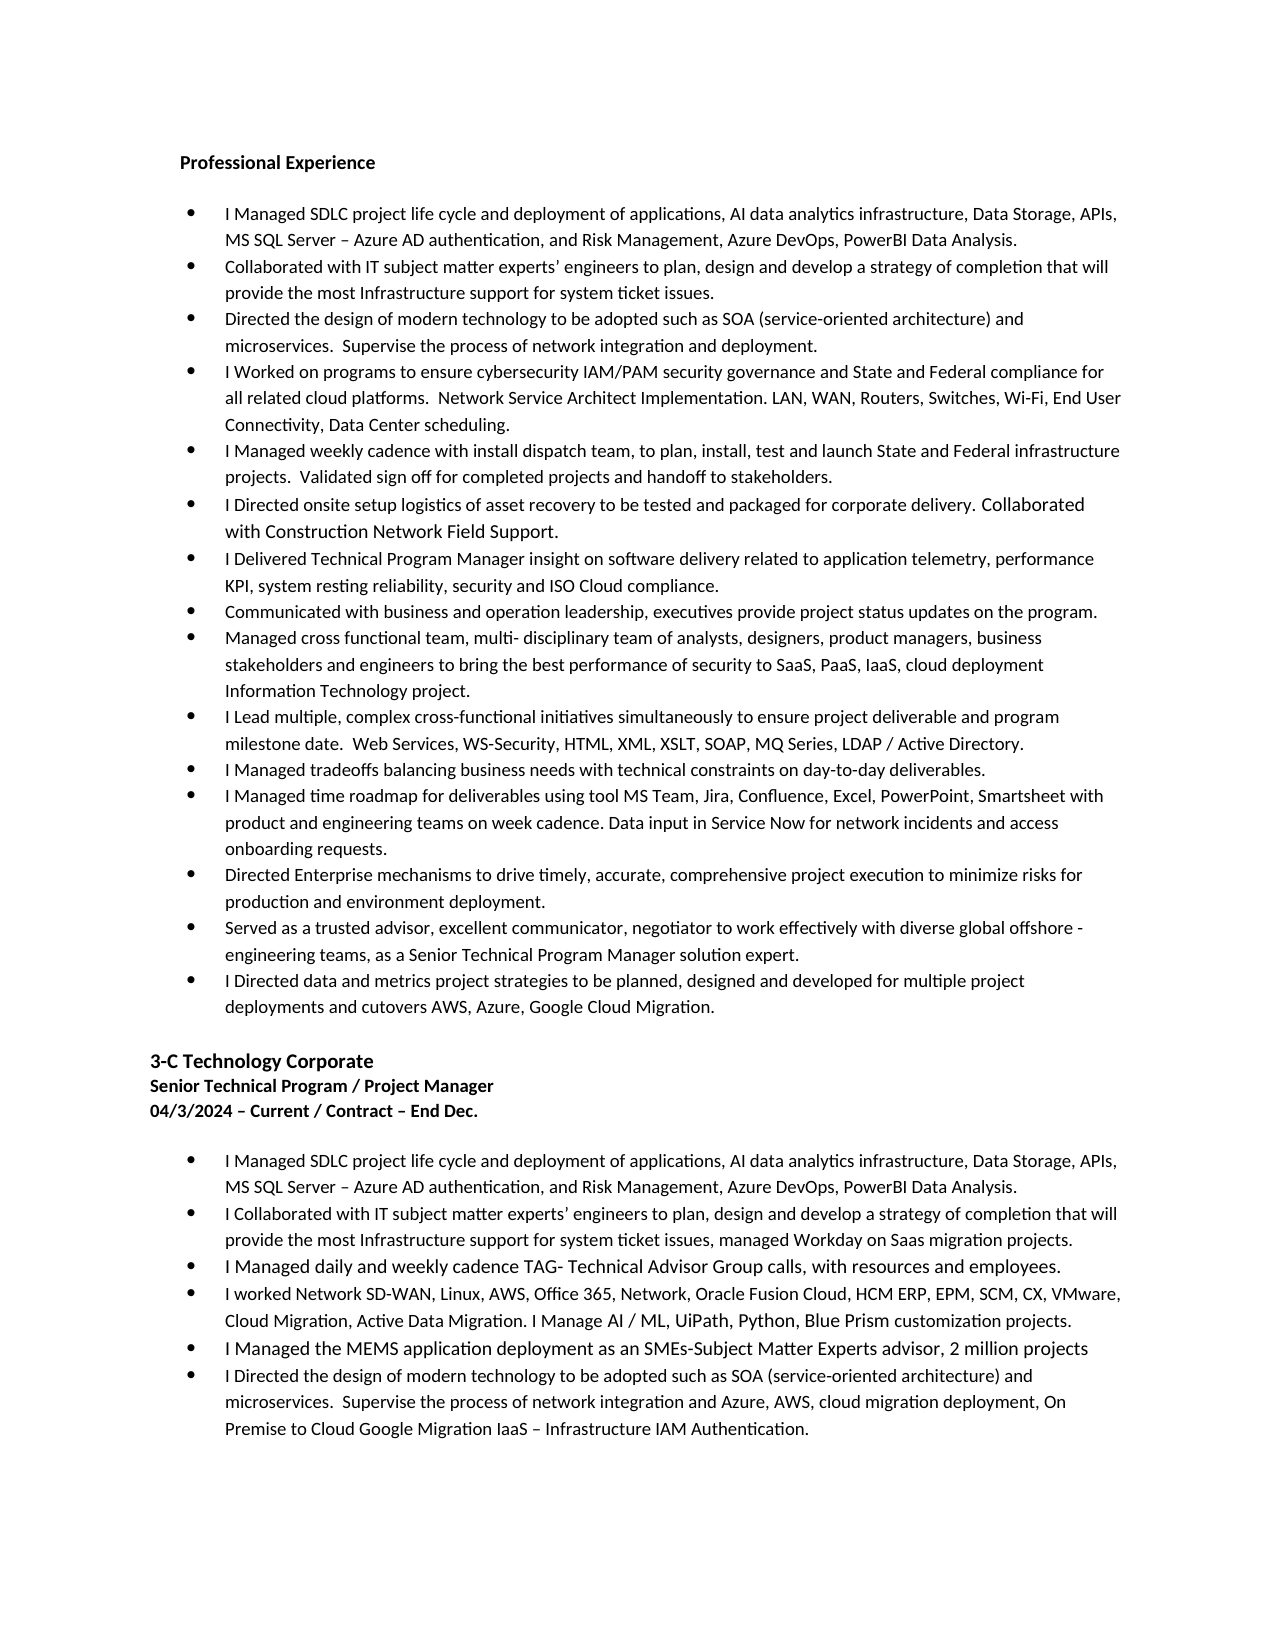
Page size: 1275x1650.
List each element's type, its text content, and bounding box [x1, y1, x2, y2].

list I Directed the design of modern technology to be adopted such as SOA (service-oriented architecture) and microservices. Supervise the process of network integration and Azure, AWS, cloud migration deployment, On Premise to Cloud Google Migration IaaS – Infrastructure IAM Authentication. [187, 1364, 1125, 1439]
list I Directed data and metrics project strategies to be planned, designed and developed for multiple project deployments and cutovers AWS, Azure, Google Cloud Migration. [187, 969, 1125, 1018]
list Communicated with business and operation leadership, executives provide project status updates on the program. [187, 600, 1125, 623]
list Served as a trusted advisor, excellent communicator, negotiator to work effectively with diverse global offshore - engineering teams, as a Senior Technical Program Manager solution expert. [187, 916, 1125, 966]
list I Managed the MEMS application deployment as an SMEs-Subject Matter Experts advisor, 2 million projects [187, 1336, 1125, 1360]
list I Managed SDLC project life cycle and deployment of applications, AI data analytics infrastructure, Data Storage, APIs, MS SQL Server – Azure AD authentication, and Risk Management, Azure DevOps, PowerBI Data Analysis. [187, 202, 1125, 251]
list Directed the design of modern technology to be adopted such as SOA (service-oriented architecture) and microservices. Supervise the process of network integration and deployment. [187, 307, 1125, 357]
list I Collaborated with IT subject matter experts’ engineers to plan, design and develop a strategy of completion that will provide the most Infrastructure support for system ticket issues, managed Workday on Saas migration projects. [187, 1202, 1125, 1251]
list I Delivered Technical Program Manager insight on software delivery related to application telemetry, performance KPI, system resting reliability, security and ISO Cloud compliance. [187, 547, 1125, 597]
list I Managed SDLC project life cycle and deployment of applications, AI data analytics infrastructure, Data Storage, APIs, MS SQL Server – Azure AD authentication, and Risk Management, Azure DevOps, PowerBI Data Analysis. [187, 1149, 1125, 1198]
list I Managed tradeoffs balancing business needs with technical constraints on day-to-day deliverables. [187, 758, 1125, 781]
list I worked Network SD-WAN, Linux, AWS, Office 365, Network, Oracle Fusion Cloud, HCM ERP, EPM, SCM, CX, VMware, Cloud Migration, Active Data Migration. I Manage AI / ML, UiPath, Python, Blue Prism customization projects. [187, 1282, 1125, 1333]
list Managed cross functional team, multi- disciplinary team of analysts, designers, product managers, business stakeholders and engineers to bring the best performance of security to SaaS, PaaS, IaaS, cloud deployment Information Technology project. [187, 626, 1125, 702]
list I Managed time roadmap for deliverables using tool MS Team, Jira, Confluence, Excel, PowerPoint, Smartsheet with product and engineering teams on week cadence. Data input in Service Now for network incidents and access onboarding requests. [187, 784, 1125, 860]
list I Managed weekly cadence with install dispatch team, to plan, install, test and launch State and Federal infrastructure projects. Validated sign off for completed projects and handoff to stakeholders. [187, 439, 1125, 488]
list I Directed onsite setup logistics of asset recovery to be tested and packaged for corporate delivery. Collaborated with Construction Network Field Support. [187, 492, 1125, 544]
list I Managed daily and weekly cadence TAG- Technical Advisor Group calls, with resources and employees. [187, 1254, 1125, 1278]
list Collaborated with IT subject matter experts’ engineers to plan, design and develop a strategy of completion that will provide the most Infrastructure support for system ticket issues. [187, 255, 1125, 304]
text 04/3/2024 – Current / Contract – End Dec. [150, 1099, 1125, 1122]
list I Worked on programs to ensure cybersecurity IAM/PAM security governance and State and Federal compliance for all related cloud platforms. Network Service Architect Implementation. LAN, WAN, Routers, Switches, Wi-Fi, End User Connectivity, Data Center scheduling. [187, 360, 1125, 436]
text Senior Technical Program / Project Manager [150, 1074, 1125, 1097]
list I Lead multiple, complex cross-functional initiatives simultaneously to ensure project deliverable and program milestone date. Web Services, WS-Security, HTML, XML, XSLT, SOAP, MQ Series, LDAP / Active Directory. [187, 706, 1125, 755]
text 3-C Technology Corporate [150, 1048, 1125, 1073]
list Directed Enterprise mechanisms to drive timely, accurate, comprehensive project execution to minimize risks for production and environment deployment. [187, 864, 1125, 913]
text Professional Experience [180, 150, 1125, 174]
